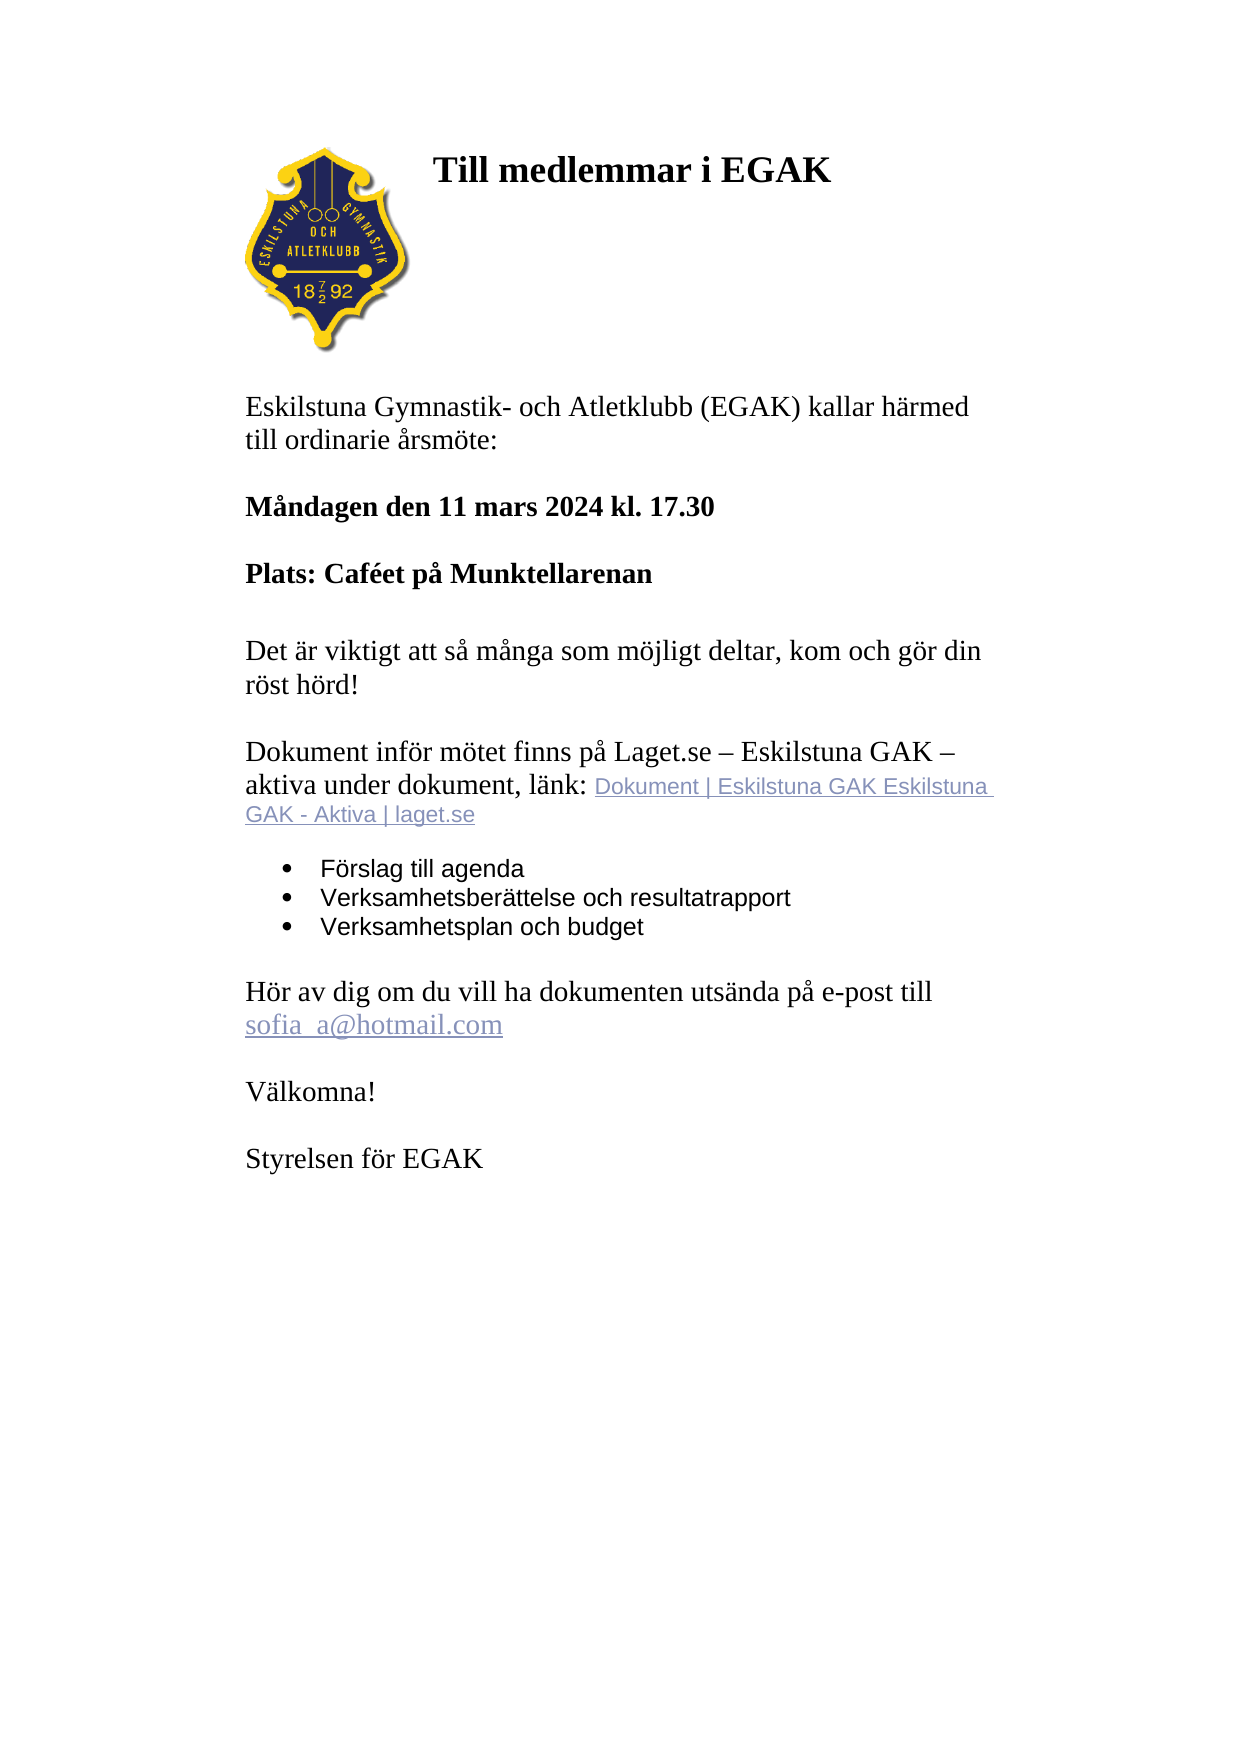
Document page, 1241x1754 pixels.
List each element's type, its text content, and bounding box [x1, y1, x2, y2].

list Verksamhetsplan och budget [283, 911, 995, 940]
text Dokument inför mötet finns på Laget.se – Eskilstuna GAK – aktiva under dokument, länk: Dokument | Eskilstuna GAK Eskilstuna GAK - Aktiva | laget.se [245, 734, 995, 827]
picture [245, 147, 414, 359]
text Eskilstuna Gymnastik- och Atletklubb (EGAK) kallar härmed till ordinarie årsmöte: [245, 389, 995, 456]
text Styrelsen för EGAK [245, 1142, 995, 1175]
text Till medlemmar i EGAK [414, 148, 995, 191]
text Det är viktigt att så många som möjligt deltar, kom och gör din röst hörd! [245, 633, 995, 700]
text Måndagen den 11 mars 2024 kl. 17.30 [245, 489, 995, 523]
text Plats: Caféet på Munktellarenan [245, 557, 995, 590]
text Välkomna! [245, 1074, 995, 1108]
text Hör av dig om du vill ha dokumenten utsända på e-post till sofia_a@hotmail.com [245, 974, 995, 1041]
list Verksamhetsberättelse och resultatrapport [283, 883, 995, 911]
list Förslag till agenda [283, 854, 995, 883]
